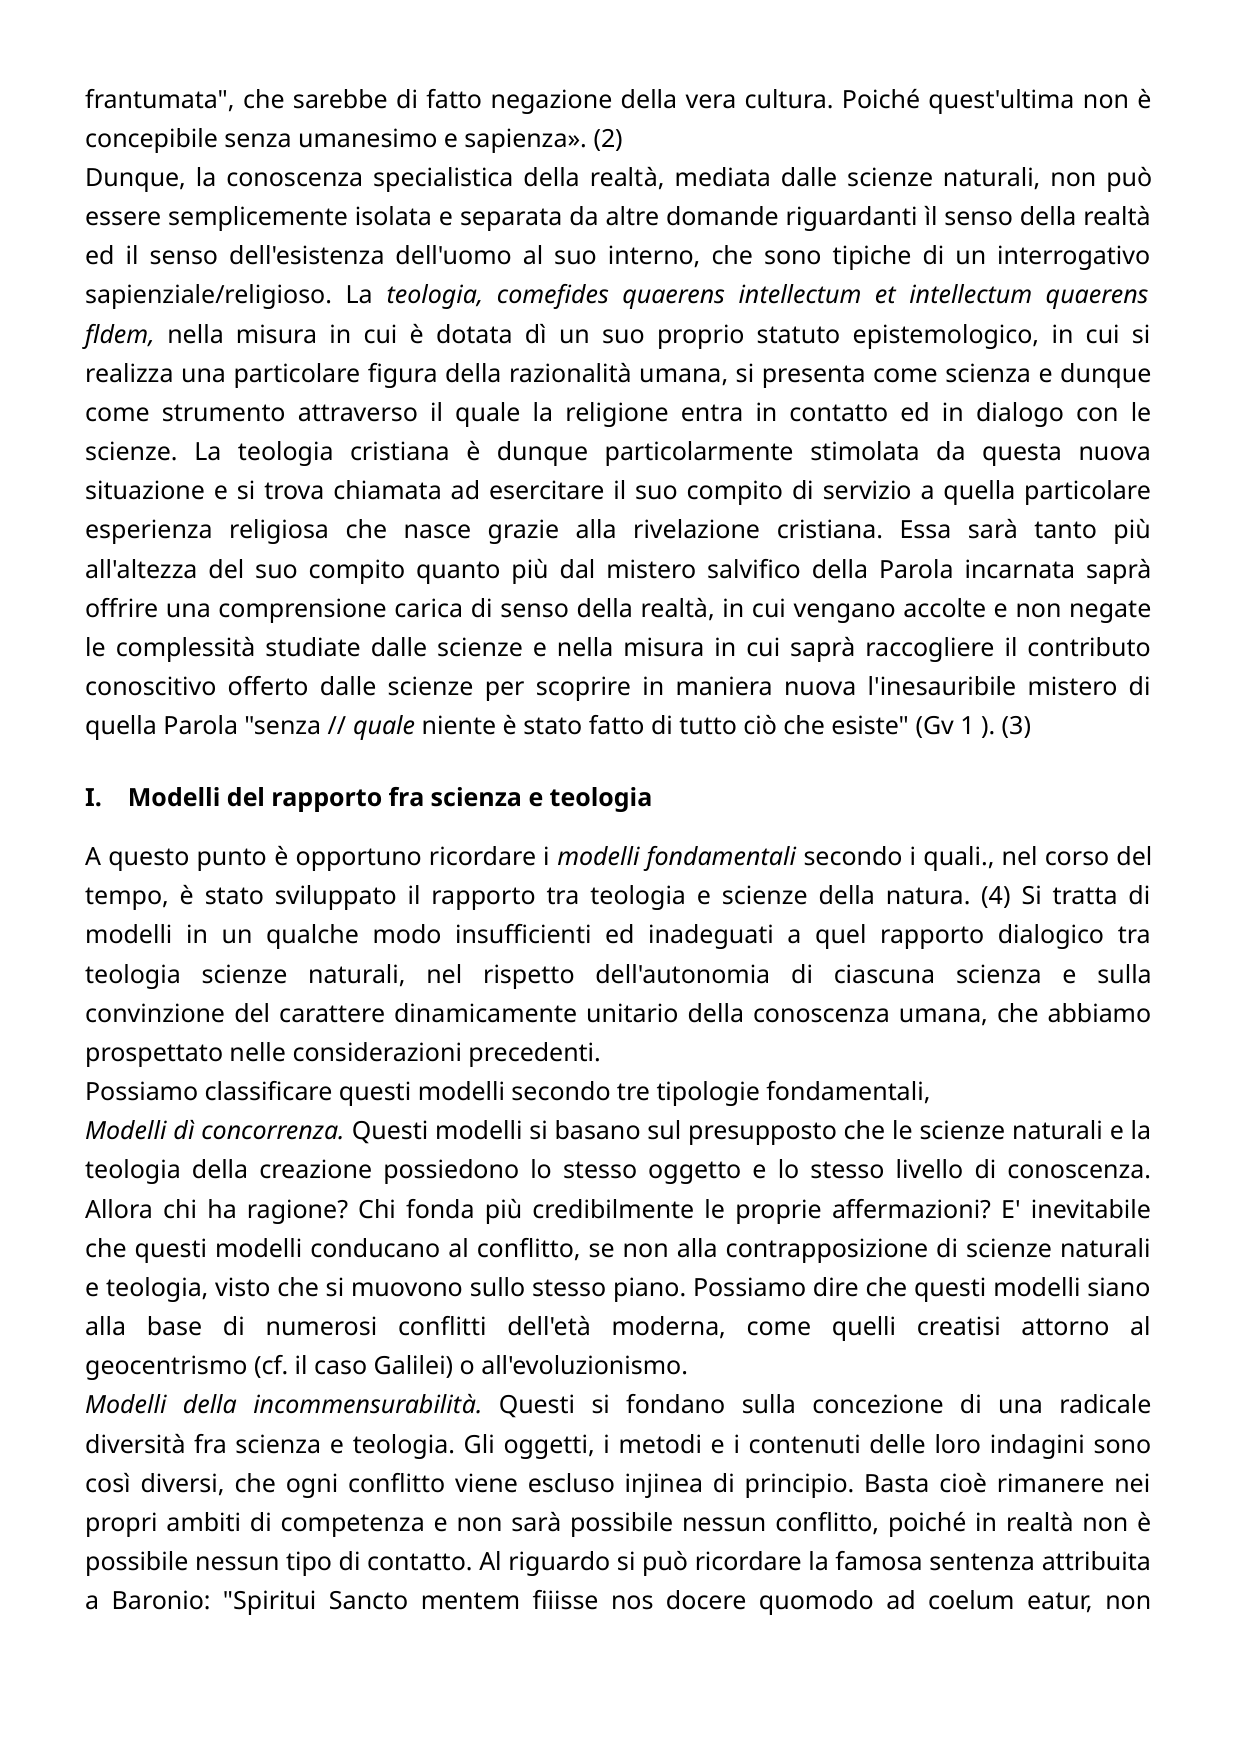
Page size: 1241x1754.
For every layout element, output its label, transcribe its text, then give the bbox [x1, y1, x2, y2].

text A questo punto è opportuno ricordare i modelli fondamentali secondo i quali., nel corso del tempo, è stato sviluppato il rapporto tra teologia e scienze della natura. (4) Si tratta di modelli in un qualche modo insufficienti ed inadeguati a quel rapporto dialogico tra teologia scienze naturali, nel rispetto dell'autonomia di ciascuna scienza e sulla convinzione del carattere dinamicamente unitario della conoscenza umana, che abbiamo prospettato nelle considerazioni precedenti. [85, 839, 1152, 1069]
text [85, 81, 1152, 154]
text I. Modelli del rapporto fra scienza e teologia [85, 780, 1152, 814]
text Dunque, la conoscenza specialistica della realtà, mediata dalle scienze naturali, non può essere semplicemente isolata e separata da altre domande riguardanti ìl senso della realtà ed il senso dell'esistenza dell'uomo al suo interno, che sono tipiche di un interrogativo sapienziale/religioso. La teologia, comefides quaerens intellectum et intellectum quaerens fldem, nella misura in cui è dotata dì un suo proprio statuto epistemologico, in cui si realizza una particolare figura della razionalità umana, si presenta come scienza e dunque come strumento attraverso il quale la religione entra in contatto ed in dialogo con le scienze. La teologia cristiana è dunque particolarmente stimolata da questa nuova situazione e si trova chiamata ad esercitare il suo compito di servizio a quella particolare esperienza religiosa che nasce grazie alla rivelazione cristiana. Essa sarà tanto più all'altezza del suo compito quanto più dal mistero salvifico della Parola incarnata saprà offrire una comprensione carica di senso della realtà, in cui vengano accolte e non negate le complessità studiate dalle scienze e nella misura in cui saprà raccogliere il contributo conoscitivo offerto dalle scienze per scoprire in maniera nuova l'inesauribile mistero di quella Parola "senza // quale niente è stato fatto di tutto ciò che esiste" (Gv 1 ). (3) [85, 159, 1152, 742]
text Possiamo classificare questi modelli secondo tre tipologie fondamentali, [85, 1074, 1152, 1108]
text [85, 1387, 1152, 1617]
text Modelli dì concorrenza. Questi modelli si basano sul presupposto che le scienze naturali e la teologia della creazione possiedono lo stesso oggetto e lo stesso livello di conoscenza. Allora chi ha ragione? Chi fonda più credibilmente le proprie affermazioni? E' inevitabile che questi modelli conducano al conflitto, se non alla contrapposizione di scienze naturali e teologia, visto che si muovono sullo stesso piano. Possiamo dire che questi modelli siano alla base di numerosi conflitti dell'età moderna, come quelli creatisi attorno al geocentrismo (cf. il caso Galilei) o all'evoluzionismo. [85, 1113, 1152, 1382]
